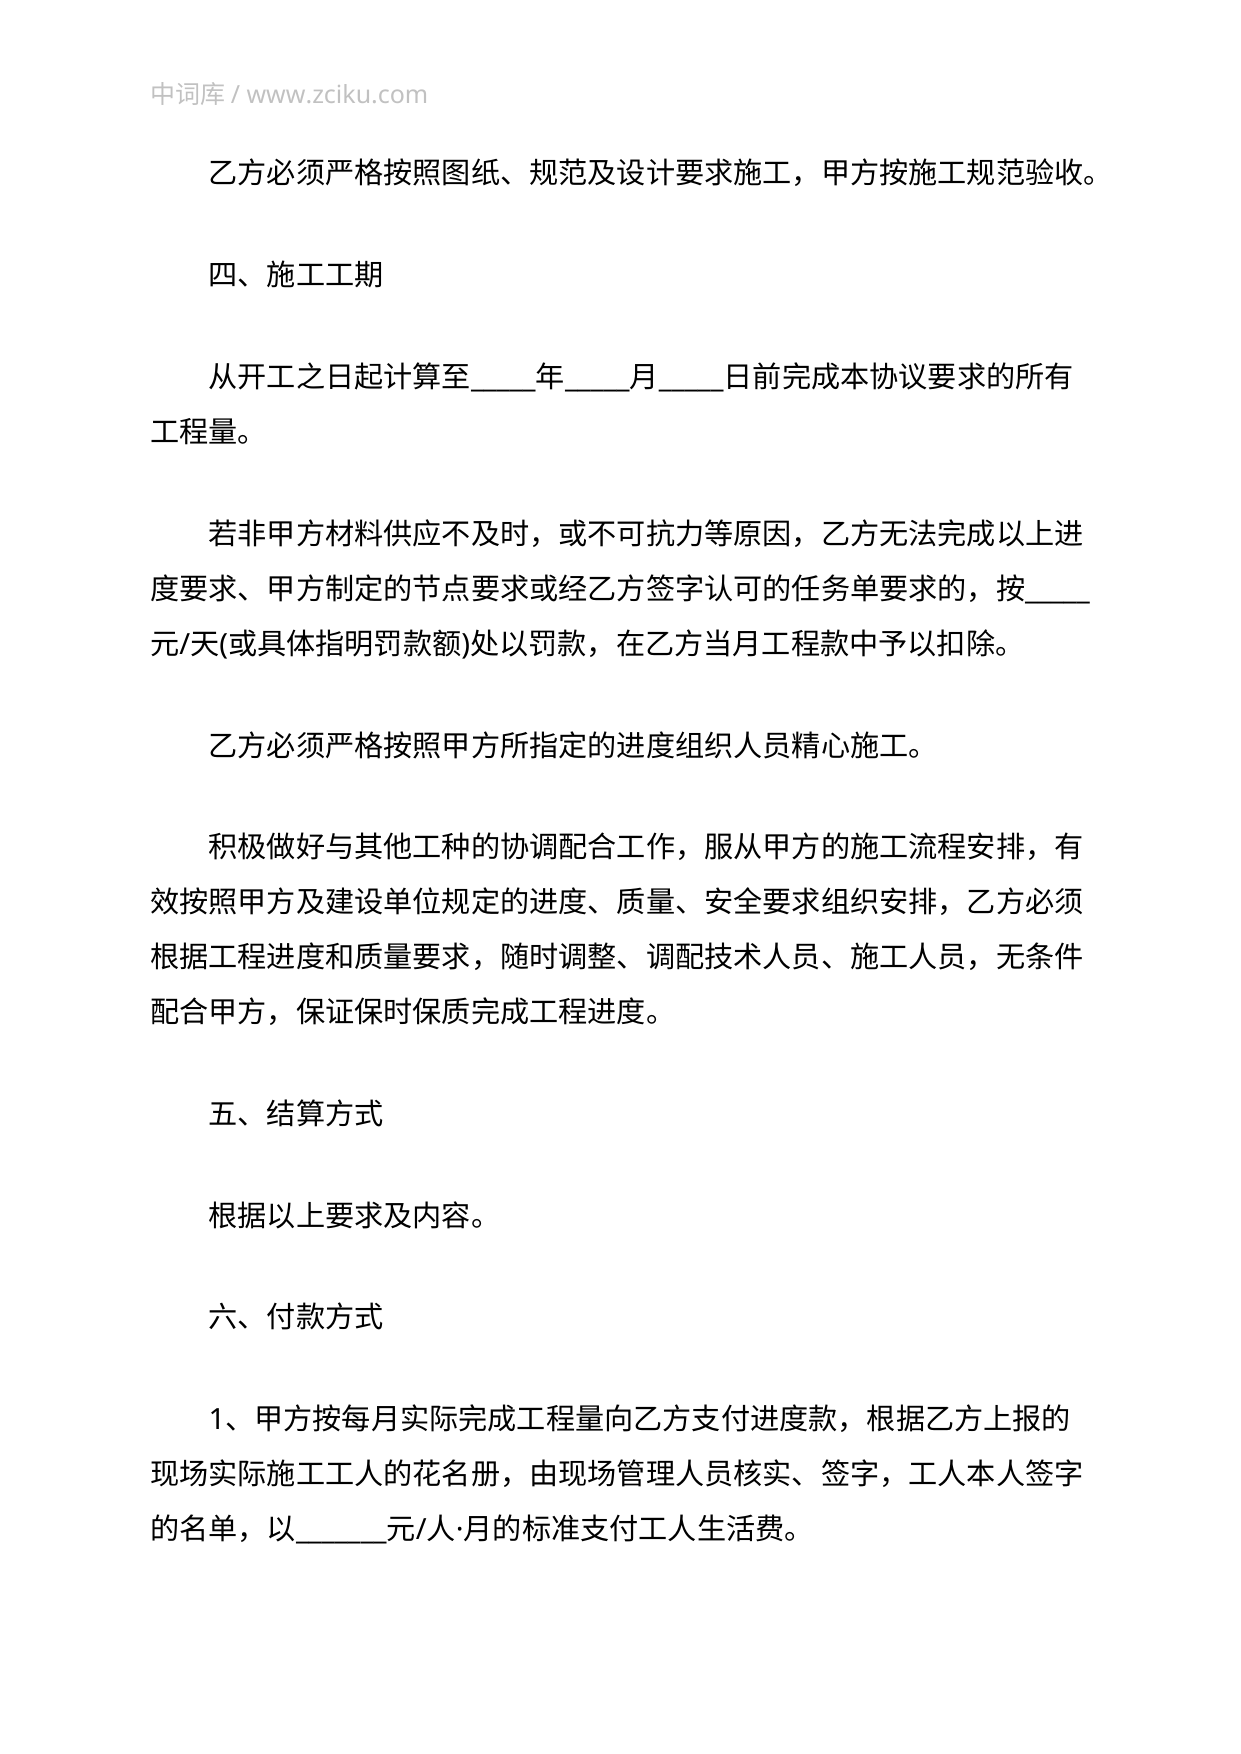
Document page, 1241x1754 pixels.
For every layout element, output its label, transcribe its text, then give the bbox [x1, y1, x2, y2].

text 1、甲方按每月实际完成工程量向乙方支付进度款，根据乙方上报的现场实际施工工人的花名册，由现场管理人员核实、签字，工人本人签字的名单，以_______元/人·月的标准支付工人生活费。 [150, 1396, 1090, 1548]
text 六、付款方式 [150, 1294, 1090, 1336]
text 积极做好与其他工种的协调配合工作，服从甲方的施工流程安排，有效按照甲方及建设单位规定的进度、质量、安全要求组织安排，乙方必须根据工程进度和质量要求，随时调整、调配技术人员、施工人员，无条件配合甲方，保证保时保质完成工程进度。 [150, 824, 1090, 1031]
text 五、结算方式 [150, 1090, 1090, 1133]
text 若非甲方材料供应不及时，或不可抗力等原因，乙方无法完成以上进度要求、甲方制定的节点要求或经乙方签字认可的任务单要求的，按_____元/天(或具体指明罚款额)处以罚款，在乙方当月工程款中予以扣除。 [150, 510, 1090, 663]
text 四、施工工期 [150, 252, 1090, 294]
text 乙方必须严格按照甲方所指定的进度组织人员精心施工。 [150, 722, 1090, 764]
text 根据以上要求及内容。 [150, 1192, 1090, 1234]
text 从开工之日起计算至_____年_____月_____日前完成本协议要求的所有工程量。 [150, 353, 1090, 451]
text 乙方必须严格按照图纸、规范及设计要求施工，甲方按施工规范验收。 [150, 150, 1090, 192]
